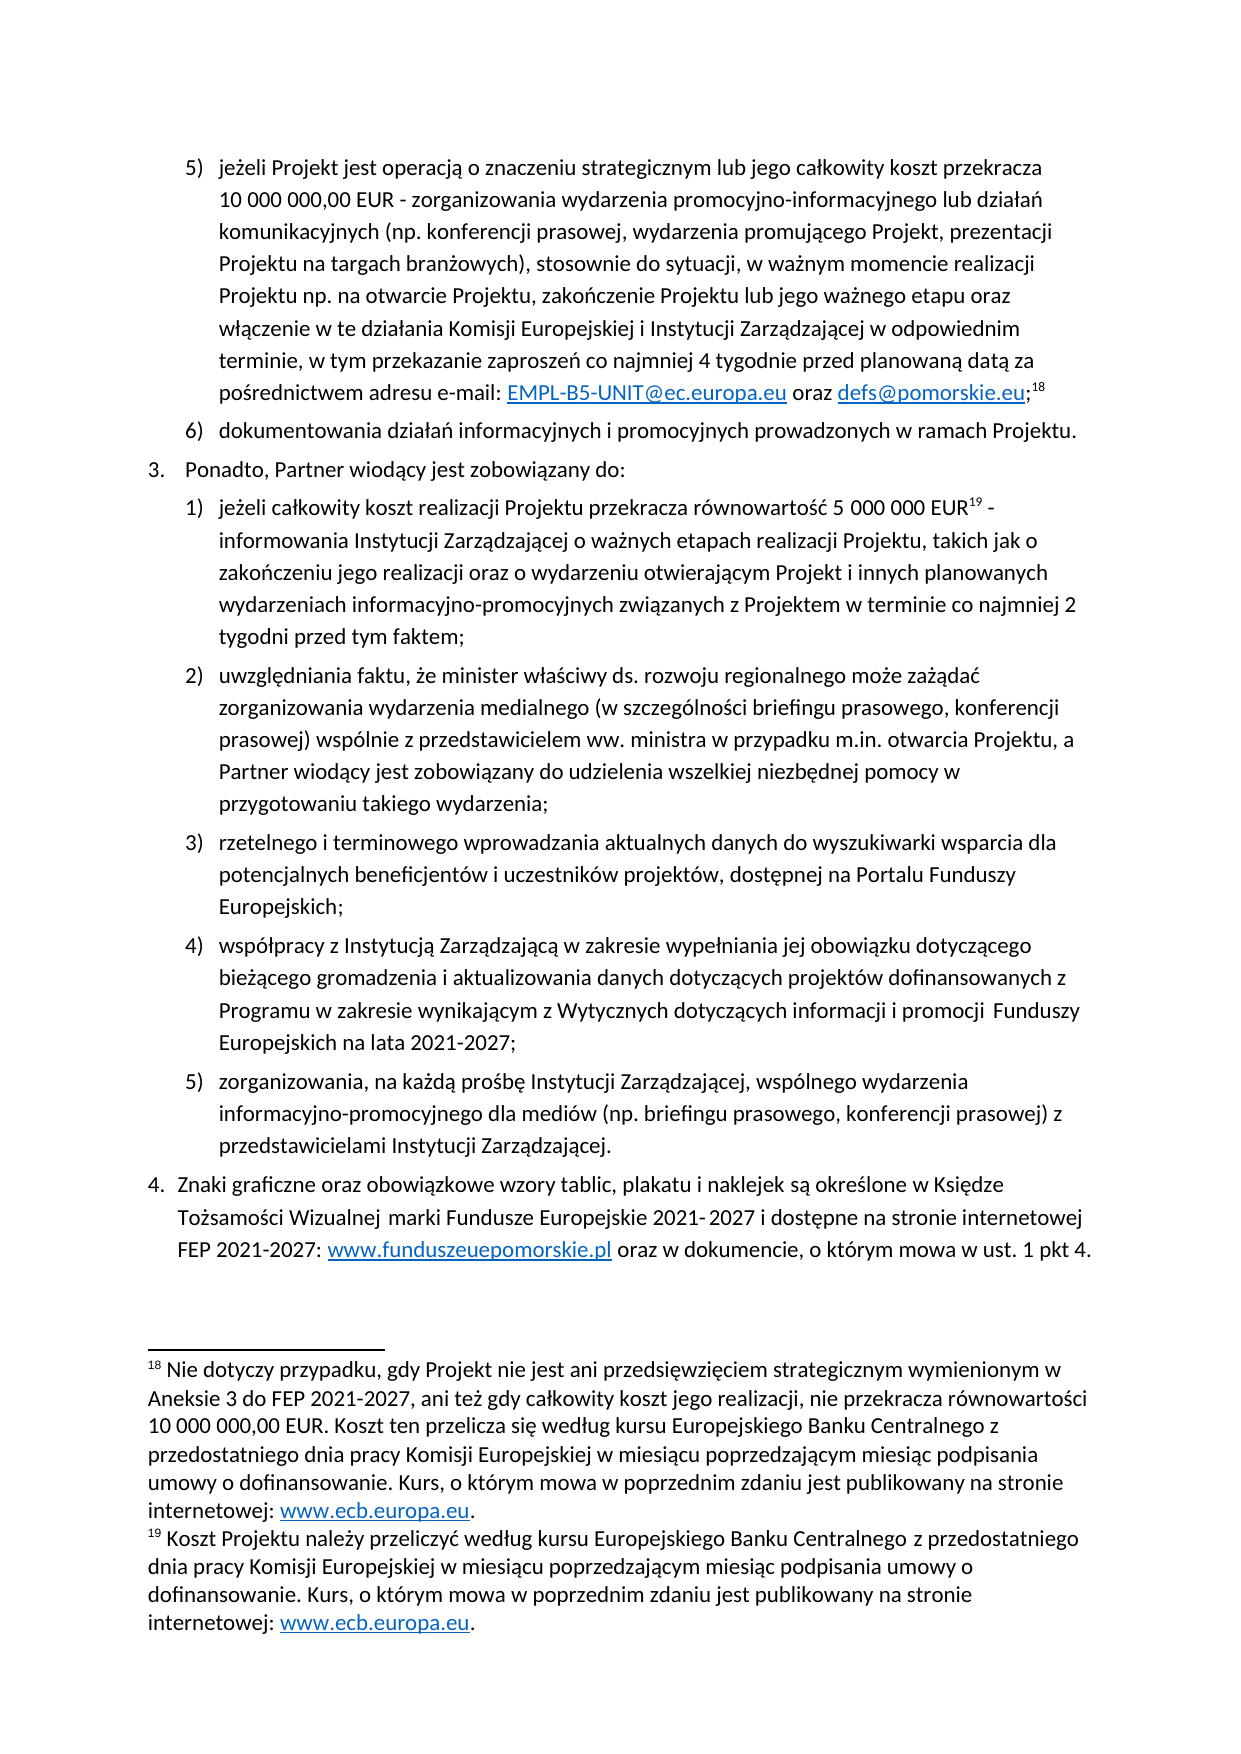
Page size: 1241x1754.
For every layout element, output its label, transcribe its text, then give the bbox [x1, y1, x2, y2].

list jeżeli Projekt jest operacją o znaczeniu strategicznym lub jego całkowity koszt przekracza 10 000 000,00 EUR - zorganizowania wydarzenia promocyjno-informacyjnego lub działań komunikacyjnych (np. konferencji prasowej, wydarzenia promującego Projekt, prezentacji Projektu na targach branżowych), stosownie do sytuacji, w ważnym momencie realizacji Projektu np. na otwarcie Projektu, zakończenie Projektu lub jego ważnego etapu oraz włączenie w te działania Komisji Europejskiej i Instytucji Zarządzającej w odpowiednim terminie, w tym przekazanie zaproszeń co najmniej 4 tygodnie przed planowaną datą za pośrednictwem adresu e-mail: EMPL-B5-UNIT@ec.europa.eu oraz defs@pomorskie.eu; [185, 153, 1092, 406]
list rzetelnego i terminowego wprowadzania aktualnych danych do wyszukiwarki wsparcia dla potencjalnych beneficjentów i uczestników projektów, dostępnej na Portalu Funduszy Europejskich; [185, 828, 1092, 920]
list dokumentowania działań informacyjnych i promocyjnych prowadzonych w ramach Projektu. [185, 417, 1092, 445]
list Znaki graficzne oraz obowiązkowe wzory tablic, plakatu i naklejek są określone w Księdze Tożsamości Wizualnej marki Fundusze Europejskie 2021- 2027 i dostępne na stronie internetowej FEP 2021-2027: www.funduszeuepomorskie.pl oraz w dokumencie, o którym mowa w ust. 1 pkt 4. [148, 1170, 1092, 1263]
list zorganizowania, na każdą prośbę Instytucji Zarządzającej, wspólnego wydarzenia informacyjno-promocyjnego dla mediów (np. briefingu prasowego, konferencji prasowej) z przedstawicielami Instytucji Zarządzającej. [185, 1067, 1092, 1159]
list współpracy z Instytucją Zarządzającą w zakresie wypełniania jej obowiązku dotyczącego bieżącego gromadzenia i aktualizowania danych dotyczących projektów dofinansowanych z Programu w zakresie wynikającym z Wytycznych dotyczących informacji i promocji Funduszy Europejskich na lata 2021-2027; [185, 931, 1092, 1057]
list Ponadto, Partner wiodący jest zobowiązany do: [148, 455, 1092, 483]
list jeżeli całkowity koszt realizacji Projektu przekracza równowartość 5 000 000 EUR - informowania Instytucji Zarządzającej o ważnych etapach realizacji Projektu, takich jak o zakończeniu jego realizacji oraz o wydarzeniu otwierającym Projekt i innych planowanych wydarzeniach informacyjno-promocyjnych związanych z Projektem w terminie co najmniej 2 tygodni przed tym faktem; [185, 493, 1092, 650]
list uwzględniania faktu, że minister właściwy ds. rozwoju regionalnego może zażądać zorganizowania wydarzenia medialnego (w szczególności briefingu prasowego, konferencji prasowej) wspólnie z przedstawicielem ww. ministra w przypadku m.in. otwarcia Projektu, a Partner wiodący jest zobowiązany do udzielenia wszelkiej niezbędnej pomocy w przygotowaniu takiego wydarzenia; [185, 661, 1092, 817]
